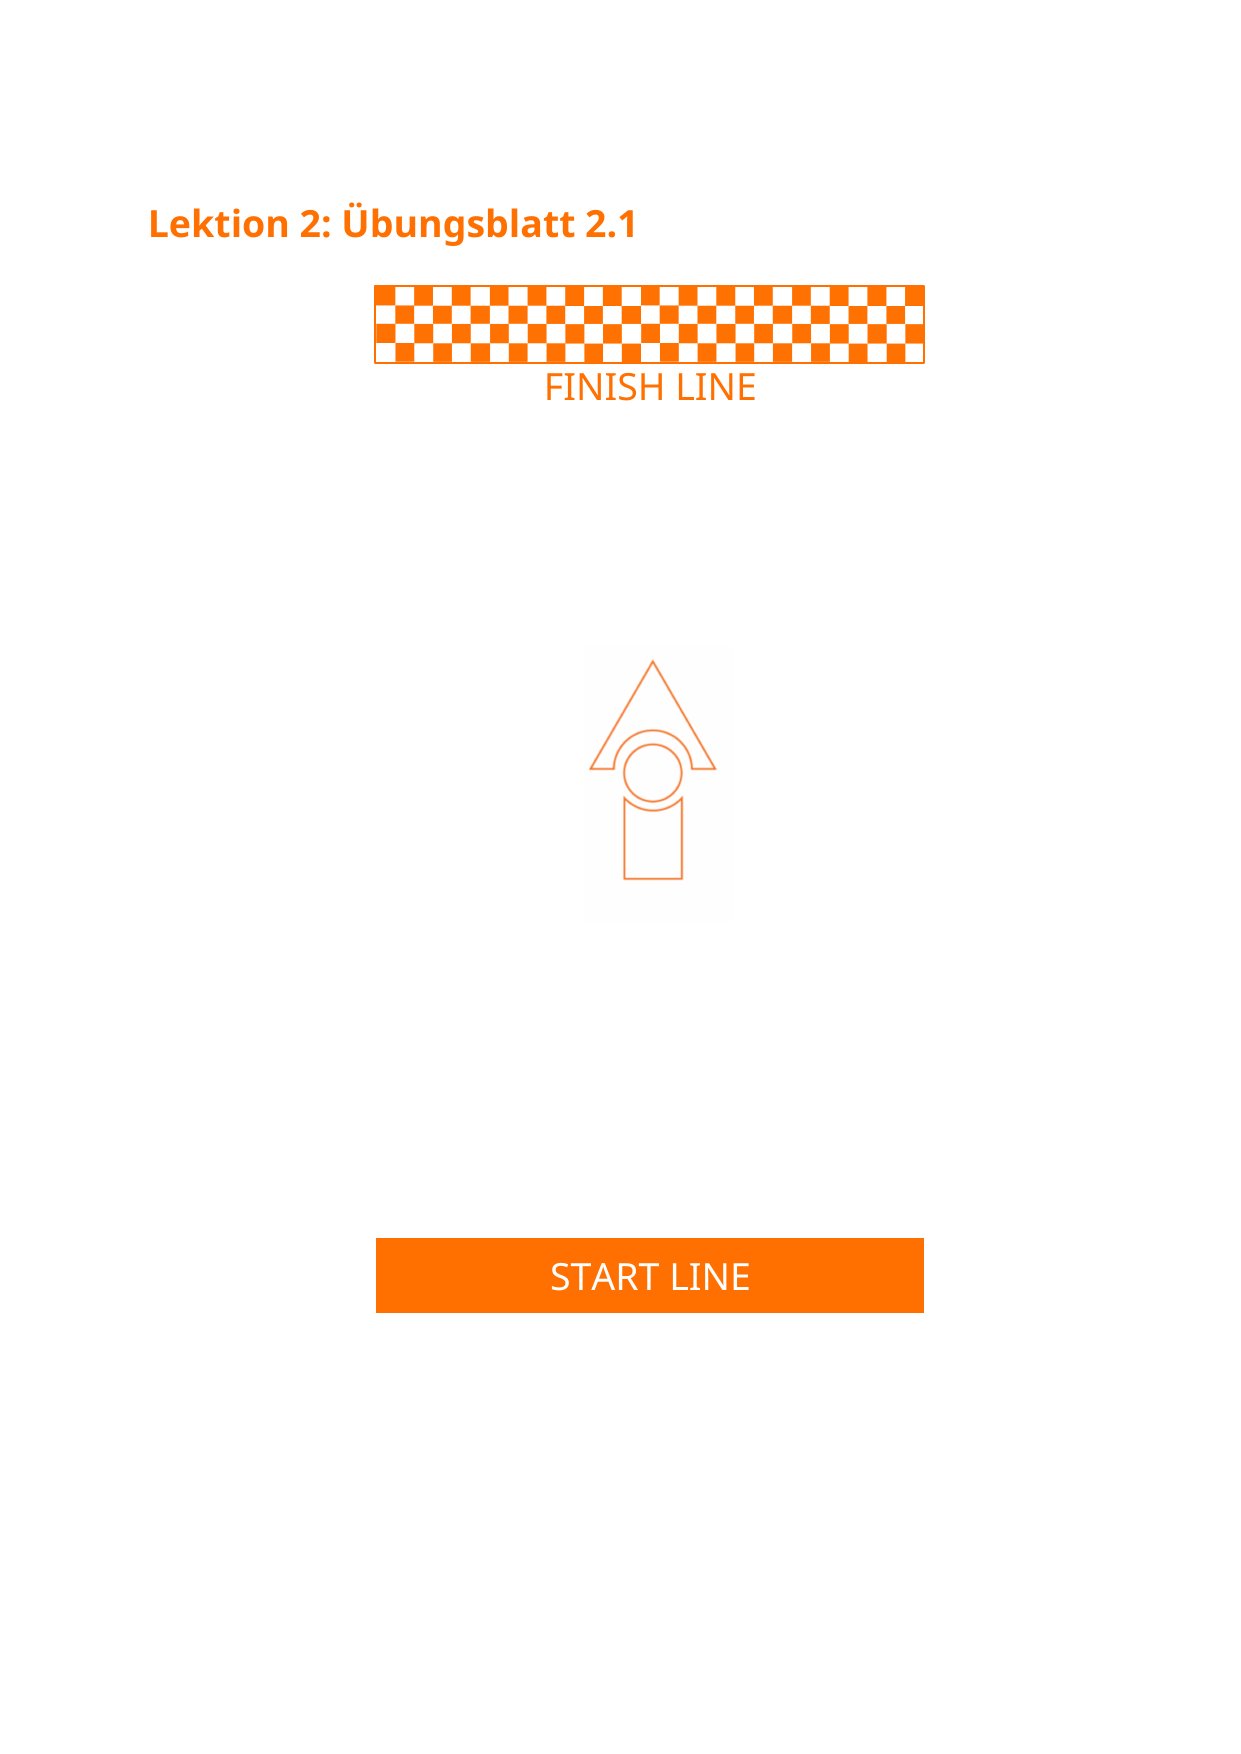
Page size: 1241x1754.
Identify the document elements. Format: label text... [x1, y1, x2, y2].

picture [584, 647, 733, 921]
picture [376, 287, 923, 362]
subtitle Lektion 2: Übungsblatt 2.1 [148, 198, 1093, 249]
